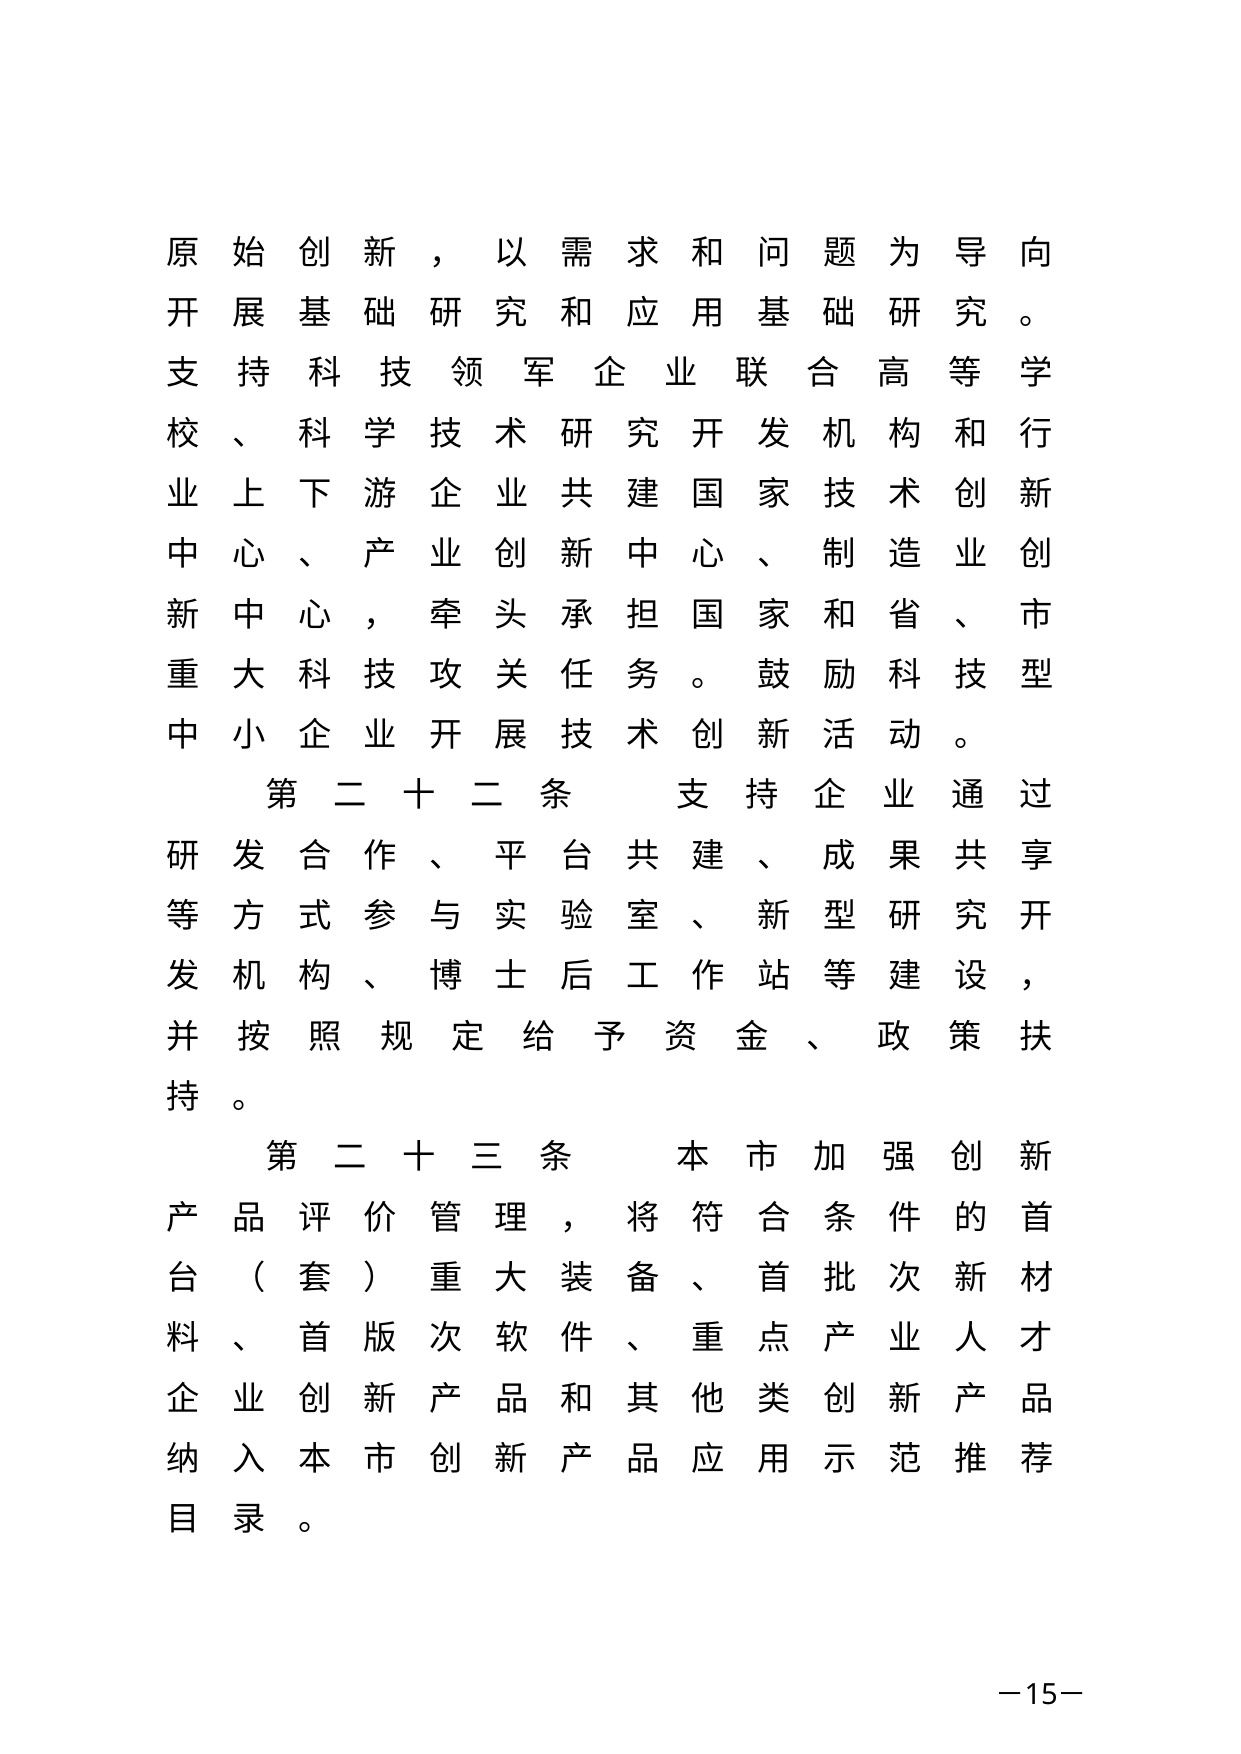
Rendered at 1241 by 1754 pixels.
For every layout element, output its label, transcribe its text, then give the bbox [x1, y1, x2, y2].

text 第二十三条 本市加强创新产品评价管理，将符合条件的首台（套）重大装备、首批次新材料、首版次软件、重点产业人才企业创新产品和其他类创新产品纳入本市创新产品应用示范推荐目录。 [167, 1124, 1085, 1546]
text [167, 219, 1085, 762]
text 第二十二条 支持企业通过研发合作、平台共建、成果共享等方式参与实验室、新型研究开发机构、博士后工作站等建设，并按照规定给予资金、政策扶持。 [167, 762, 1085, 1124]
